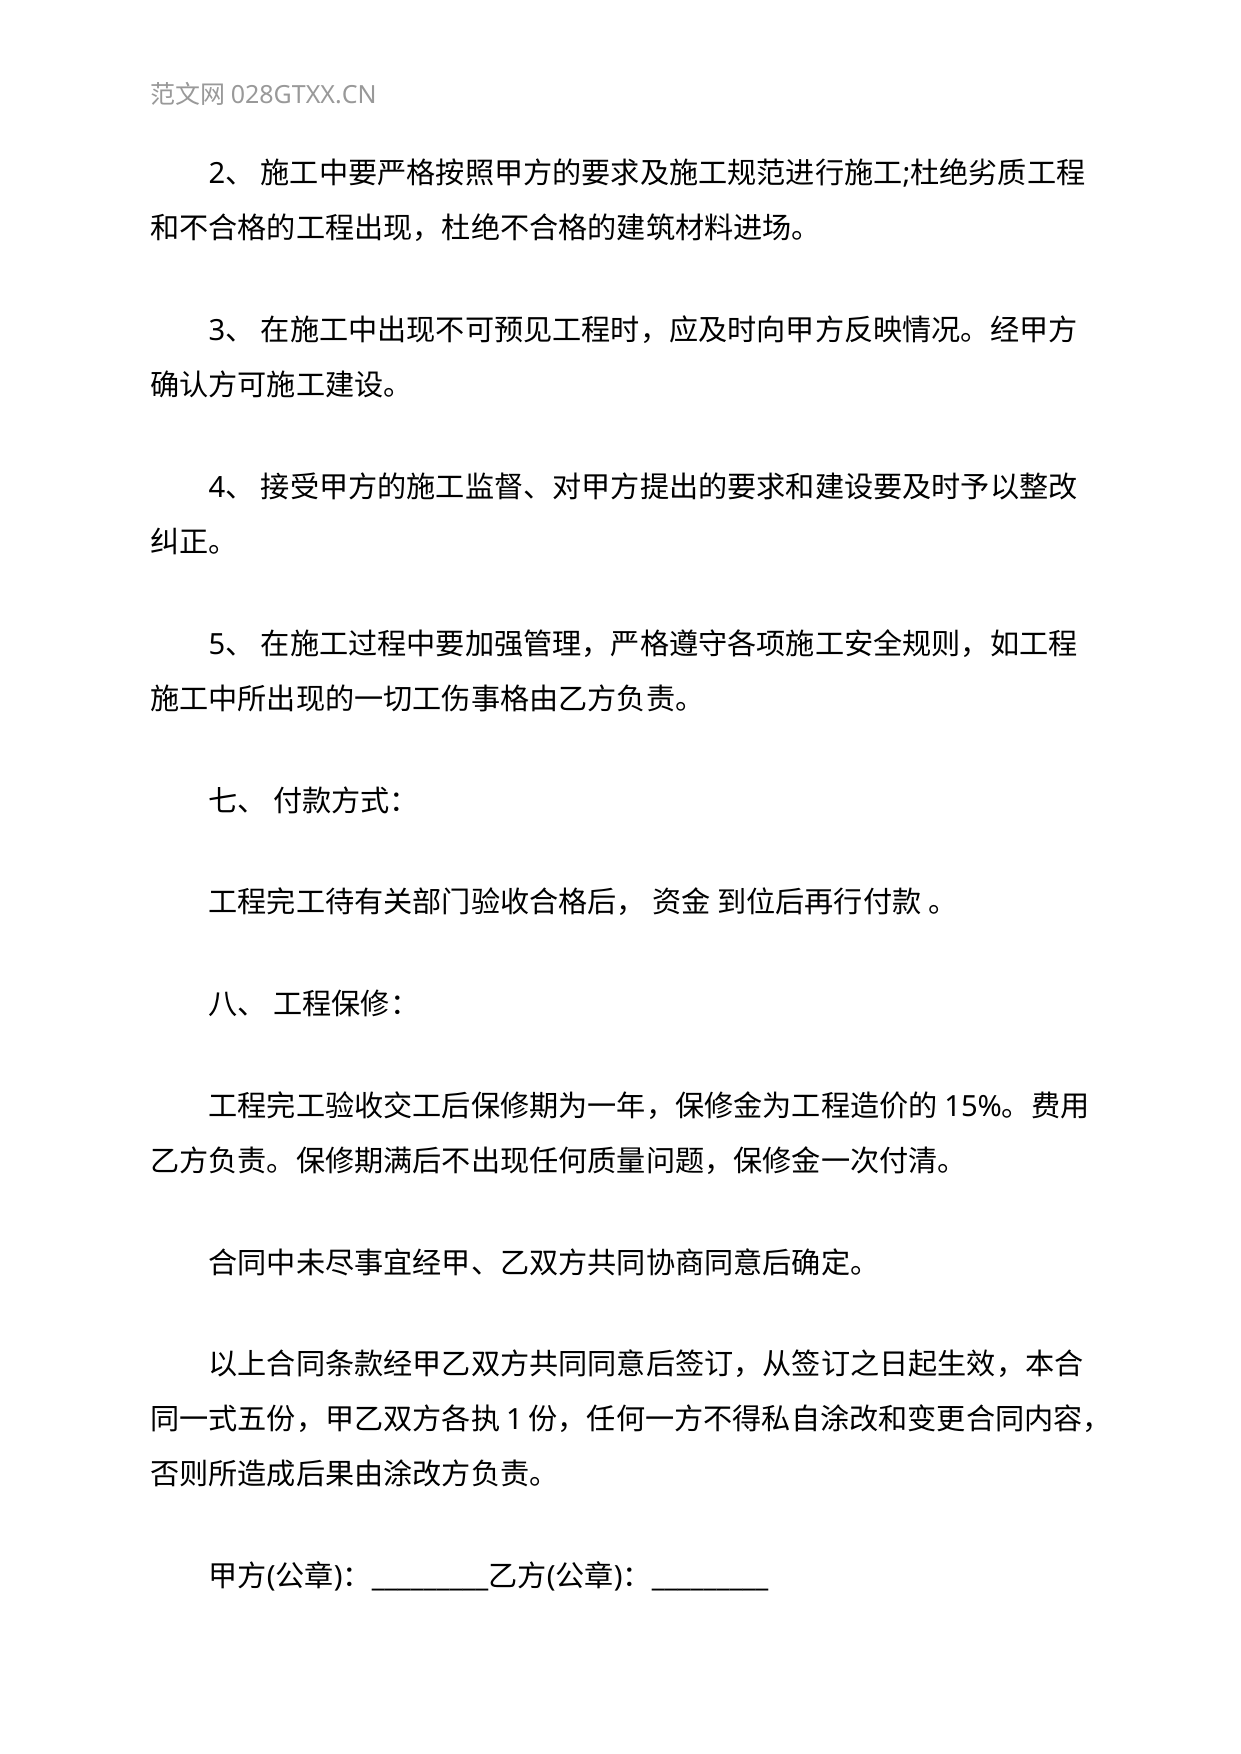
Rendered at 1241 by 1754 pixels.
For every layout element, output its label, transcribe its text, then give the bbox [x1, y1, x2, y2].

text 甲方(公章)：_________乙方(公章)：_________ [150, 1553, 1090, 1595]
text 工程完工验收交工后保修期为一年，保修金为工程造价的 15%。费用乙方负责。保修期满后不出现任何质量问题，保修金一次付清。 [150, 1082, 1090, 1180]
text 八、 工程保修： [150, 981, 1090, 1023]
text 4、 接受甲方的施工监督、对甲方提出的要求和建设要及时予以整改纠正。 [150, 463, 1090, 561]
text 2、 施工中要严格按照甲方的要求及施工规范进行施工;杜绝劣质工程和不合格的工程出现，杜绝不合格的建筑材料进场。 [150, 150, 1090, 247]
text 3、 在施工中出现不可预见工程时，应及时向甲方反映情况。经甲方确认方可施工建设。 [150, 307, 1090, 404]
text 工程完工待有关部门验收合格后， 资金 到位后再行付款 。 [150, 879, 1090, 921]
text 5、 在施工过程中要加强管理，严格遵守各项施工安全规则，如工程施工中所出现的一切工伤事格由乙方负责。 [150, 620, 1090, 718]
text 七、 付款方式： [150, 777, 1090, 819]
text 合同中未尽事宜经甲、乙双方共同协商同意后确定。 [150, 1239, 1090, 1281]
text 以上合同条款经甲乙双方共同同意后签订，从签订之日起生效，本合同一式五份，甲乙双方各执1份，任何一方不得私自涂改和变更合同内容，否则所造成后果由涂改方负责。 [150, 1341, 1090, 1493]
